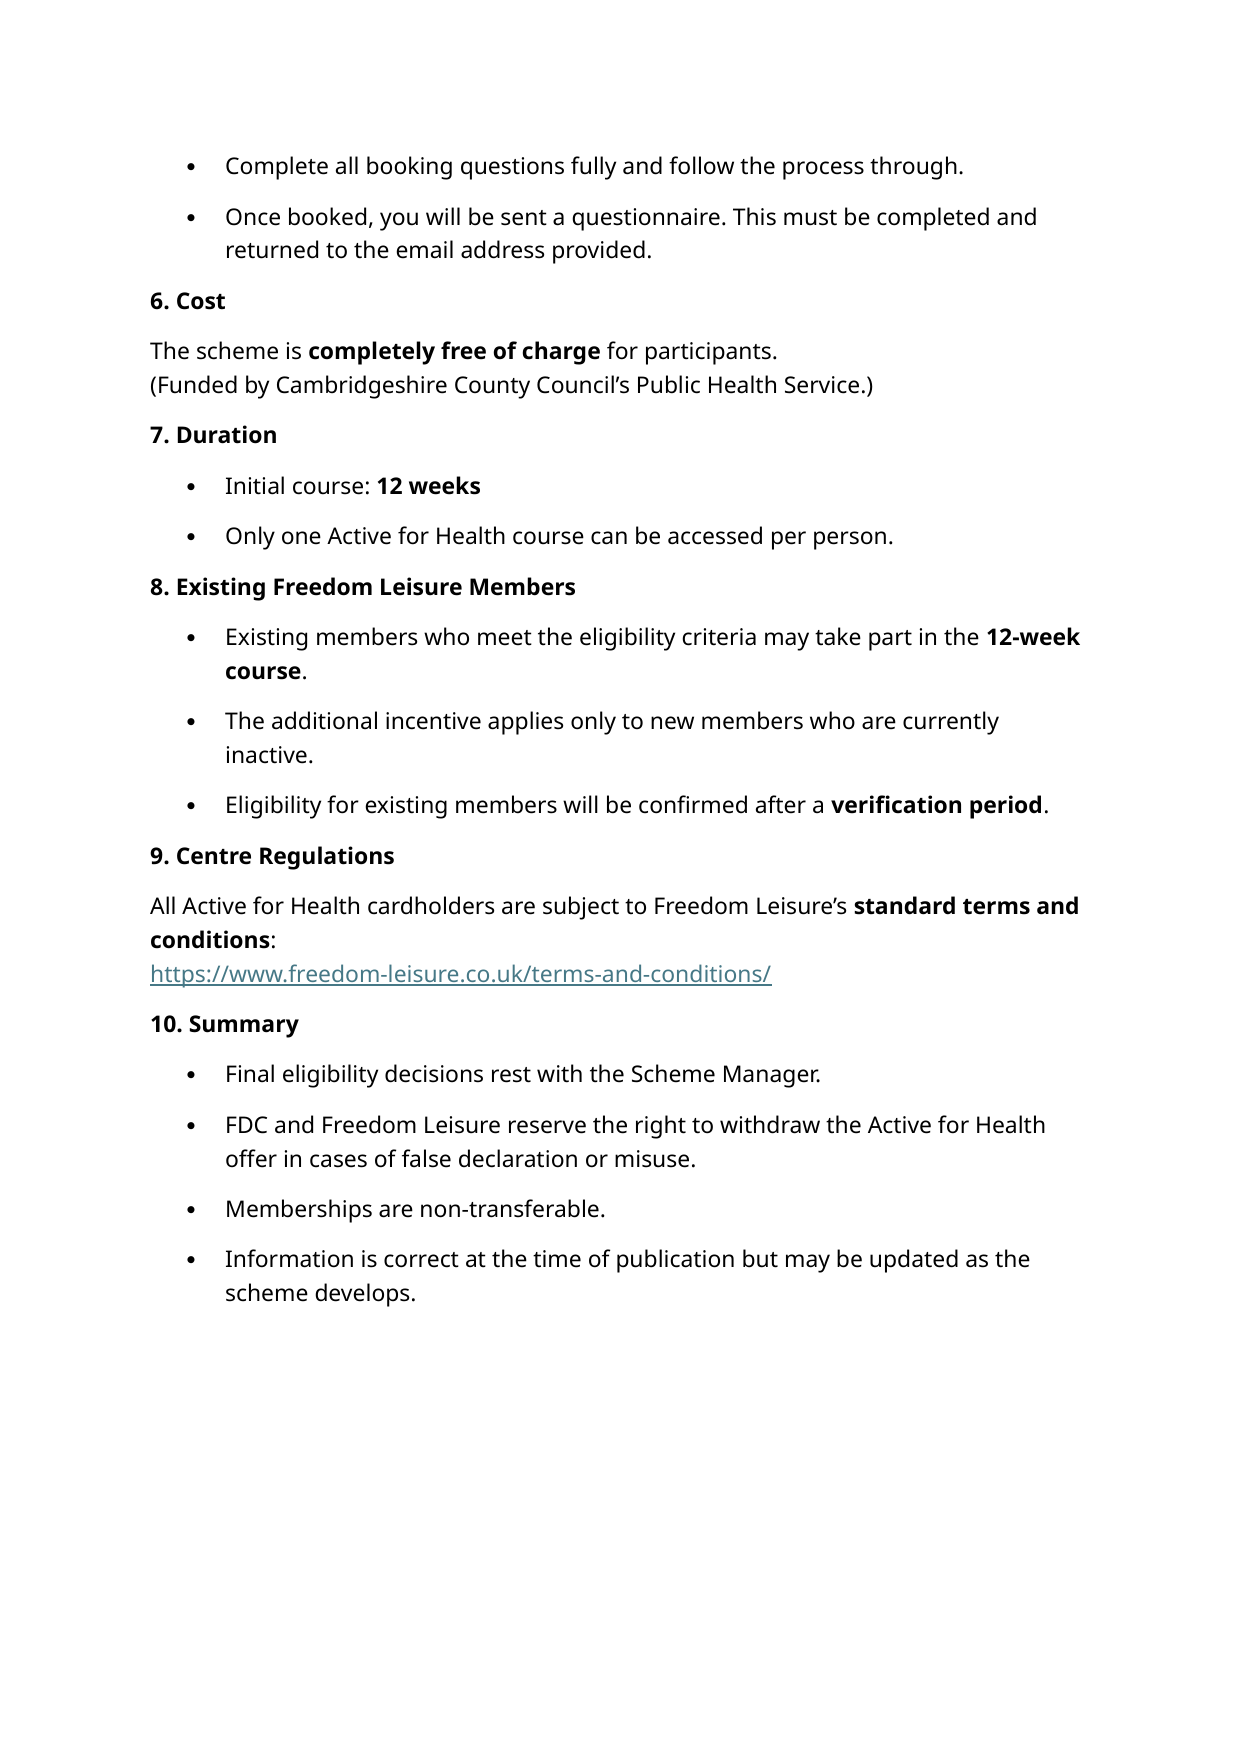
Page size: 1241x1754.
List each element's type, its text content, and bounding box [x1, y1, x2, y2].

text The scheme is completely free of charge for participants. (Funded by Cambridgeshire County Council’s Public Health Service.) [150, 335, 1090, 400]
list Memberships are non-transferable. [187, 1193, 1090, 1224]
list Initial course: 12 weeks [187, 469, 1090, 501]
list Existing members who meet the eligibility criteria may take part in the 12-week course. [187, 621, 1090, 686]
list Complete all booking questions fully and follow the process through. [187, 150, 1090, 181]
list Information is correct at the time of publication but may be updated as the scheme develops. [187, 1243, 1090, 1308]
list The additional incentive applies only to new members who are currently inactive. [187, 705, 1090, 770]
list Only one Active for Health course can be accessed per person. [187, 520, 1090, 551]
text 10. Summary [150, 1008, 1090, 1039]
list FDC and Freedom Leisure reserve the right to withdraw the Active for Health offer in cases of false declaration or misuse. [187, 1109, 1090, 1174]
text 9. Centre Regulations [150, 839, 1090, 871]
text 8. Existing Freedom Leisure Members [150, 570, 1090, 602]
text 7. Duration [150, 419, 1090, 450]
text 6. Cost [150, 284, 1090, 316]
text All Active for Health cardholders are subject to Freedom Leisure’s standard terms and conditions: https://www.freedom-leisure.co.uk/terms-and-conditions/ [150, 890, 1090, 989]
list Once booked, you will be sent a questionnaire. This must be completed and returned to the email address provided. [187, 200, 1090, 265]
list Eligibility for existing members will be confirmed after a verification period. [187, 789, 1090, 820]
list Final eligibility decisions rest with the Scheme Manager. [187, 1058, 1090, 1089]
